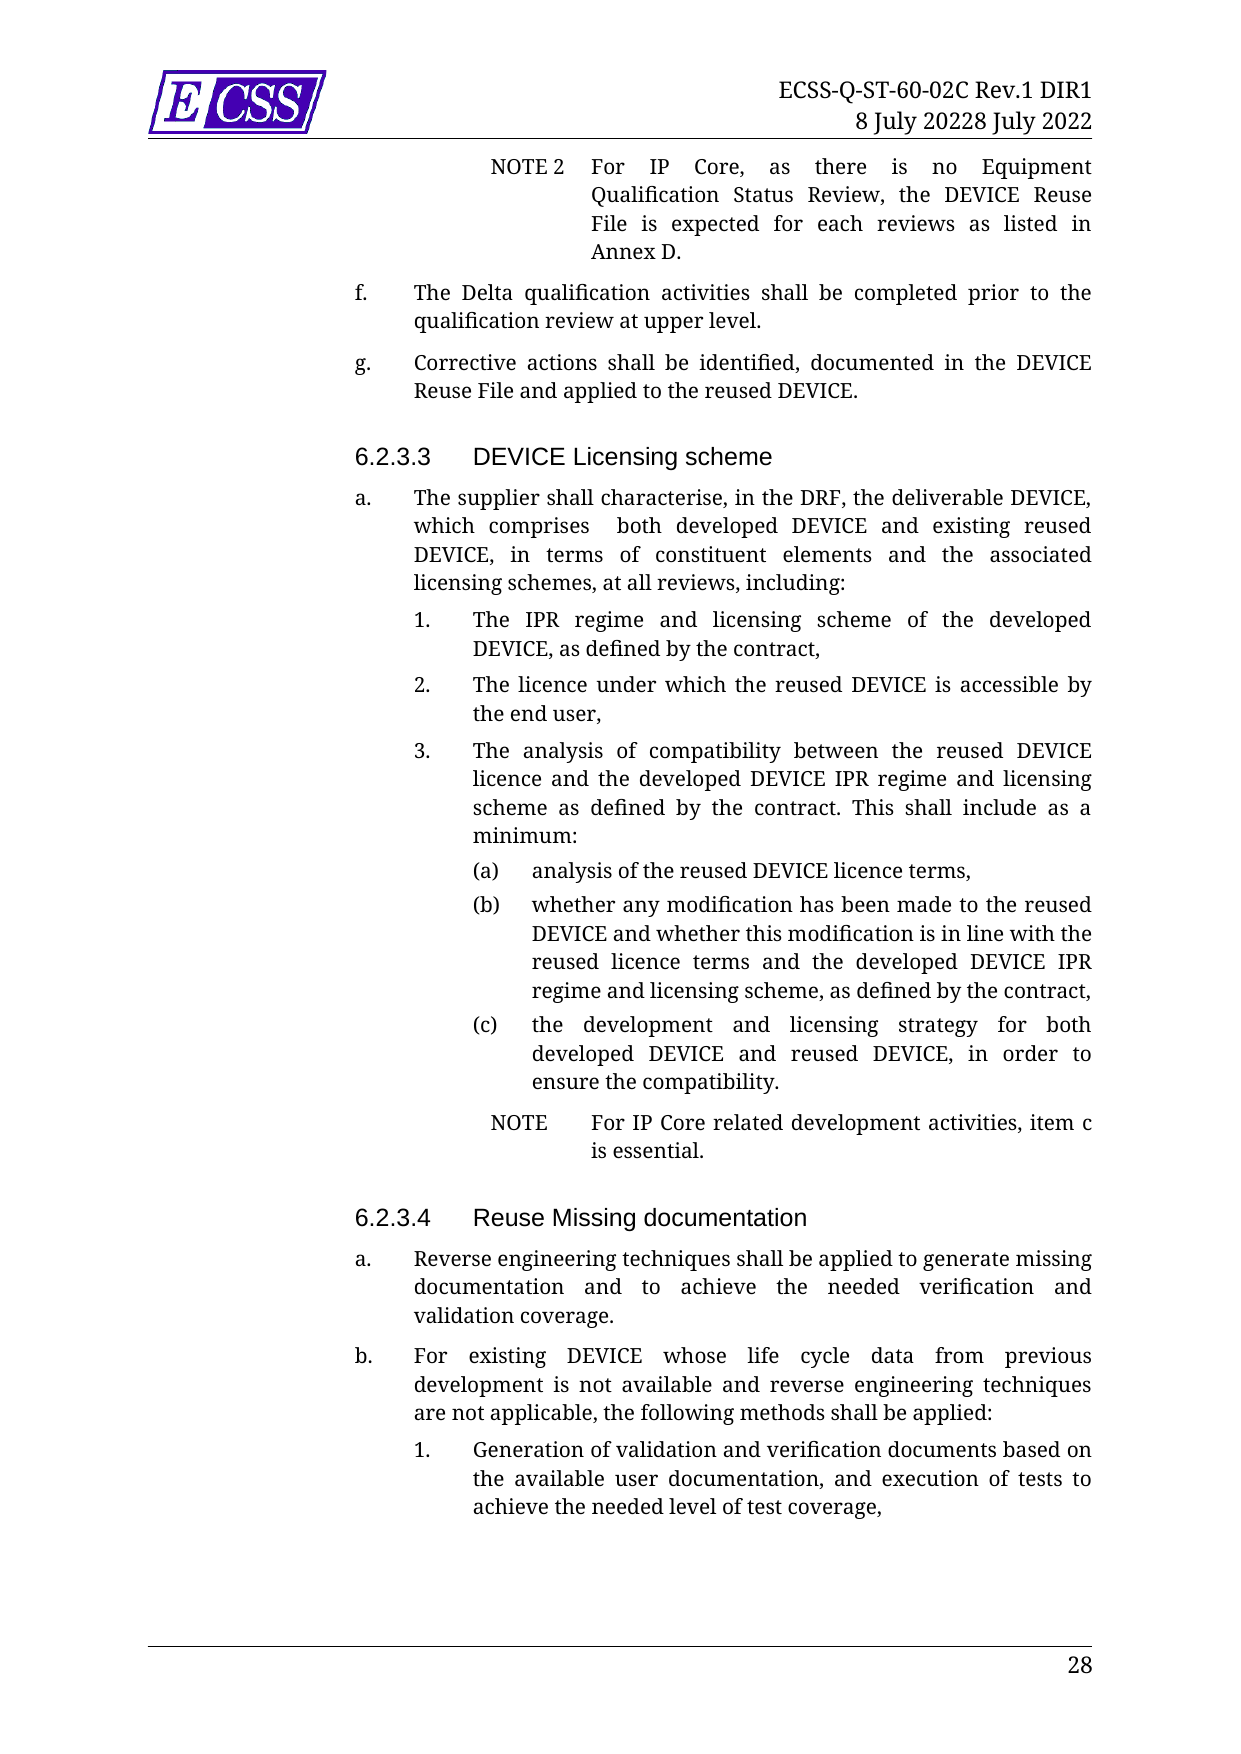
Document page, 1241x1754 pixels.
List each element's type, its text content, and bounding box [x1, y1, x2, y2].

picture [148, 70, 327, 134]
text The analysis of compatibility between the reused DEVICE licence and the developed DEVICE IPR regime and licensing scheme as defined by the contract. This shall include as a minimum: [413, 736, 1092, 849]
text The licence under which the reused DEVICE is accessible by the end user, [413, 671, 1092, 727]
text The IPR regime and licensing scheme of the developed DEVICE, as defined by the contract, [413, 605, 1092, 662]
text The supplier shall characterise, in the DRF, the deliverable DEVICE, which comprises both developed DEVICE and existing reused DEVICE, in terms of constituent elements and the associated licensing schemes, at all reviews, including: [354, 483, 1092, 597]
subtitle Reuse Missing documentation [354, 1203, 1092, 1231]
text Corrective actions shall be identified, documented in the DEVICE Reuse File and applied to the reused DEVICE. [354, 348, 1092, 404]
text 2 For IP Core, as there is no Equipment Qualification Status Review, the DEVICE Reuse File is expected for each reviews as listed in Annex D. [490, 152, 1092, 266]
text For IP Core related development activities, item c is essential. [490, 1108, 1092, 1165]
list the development and licensing strategy for both developed DEVICE and reused DEVICE, in order to ensure the compatibility. [473, 1010, 1092, 1096]
text The Delta qualification activities shall be completed prior to the qualification review at upper level. [354, 278, 1092, 335]
subtitle DEVICE Licensing scheme [354, 442, 1092, 471]
list whether any modification has been made to the reused DEVICE and whether this modification is in line with the reused licence terms and the developed DEVICE IPR regime and licensing scheme, as defined by the contract, [473, 890, 1092, 1004]
list analysis of the reused DEVICE licence terms, [473, 856, 1092, 884]
text Reverse engineering techniques shall be applied to generate missing documentation and to achieve the needed verification and validation coverage. [354, 1244, 1092, 1329]
text For existing DEVICE whose life cycle data from previous development is not available and reverse engineering techniques are not applicable, the following methods shall be applied: [354, 1342, 1092, 1427]
text Generation of validation and verification documents based on the available user documentation, and execution of tests to achieve the needed level of test coverage, [413, 1435, 1092, 1521]
